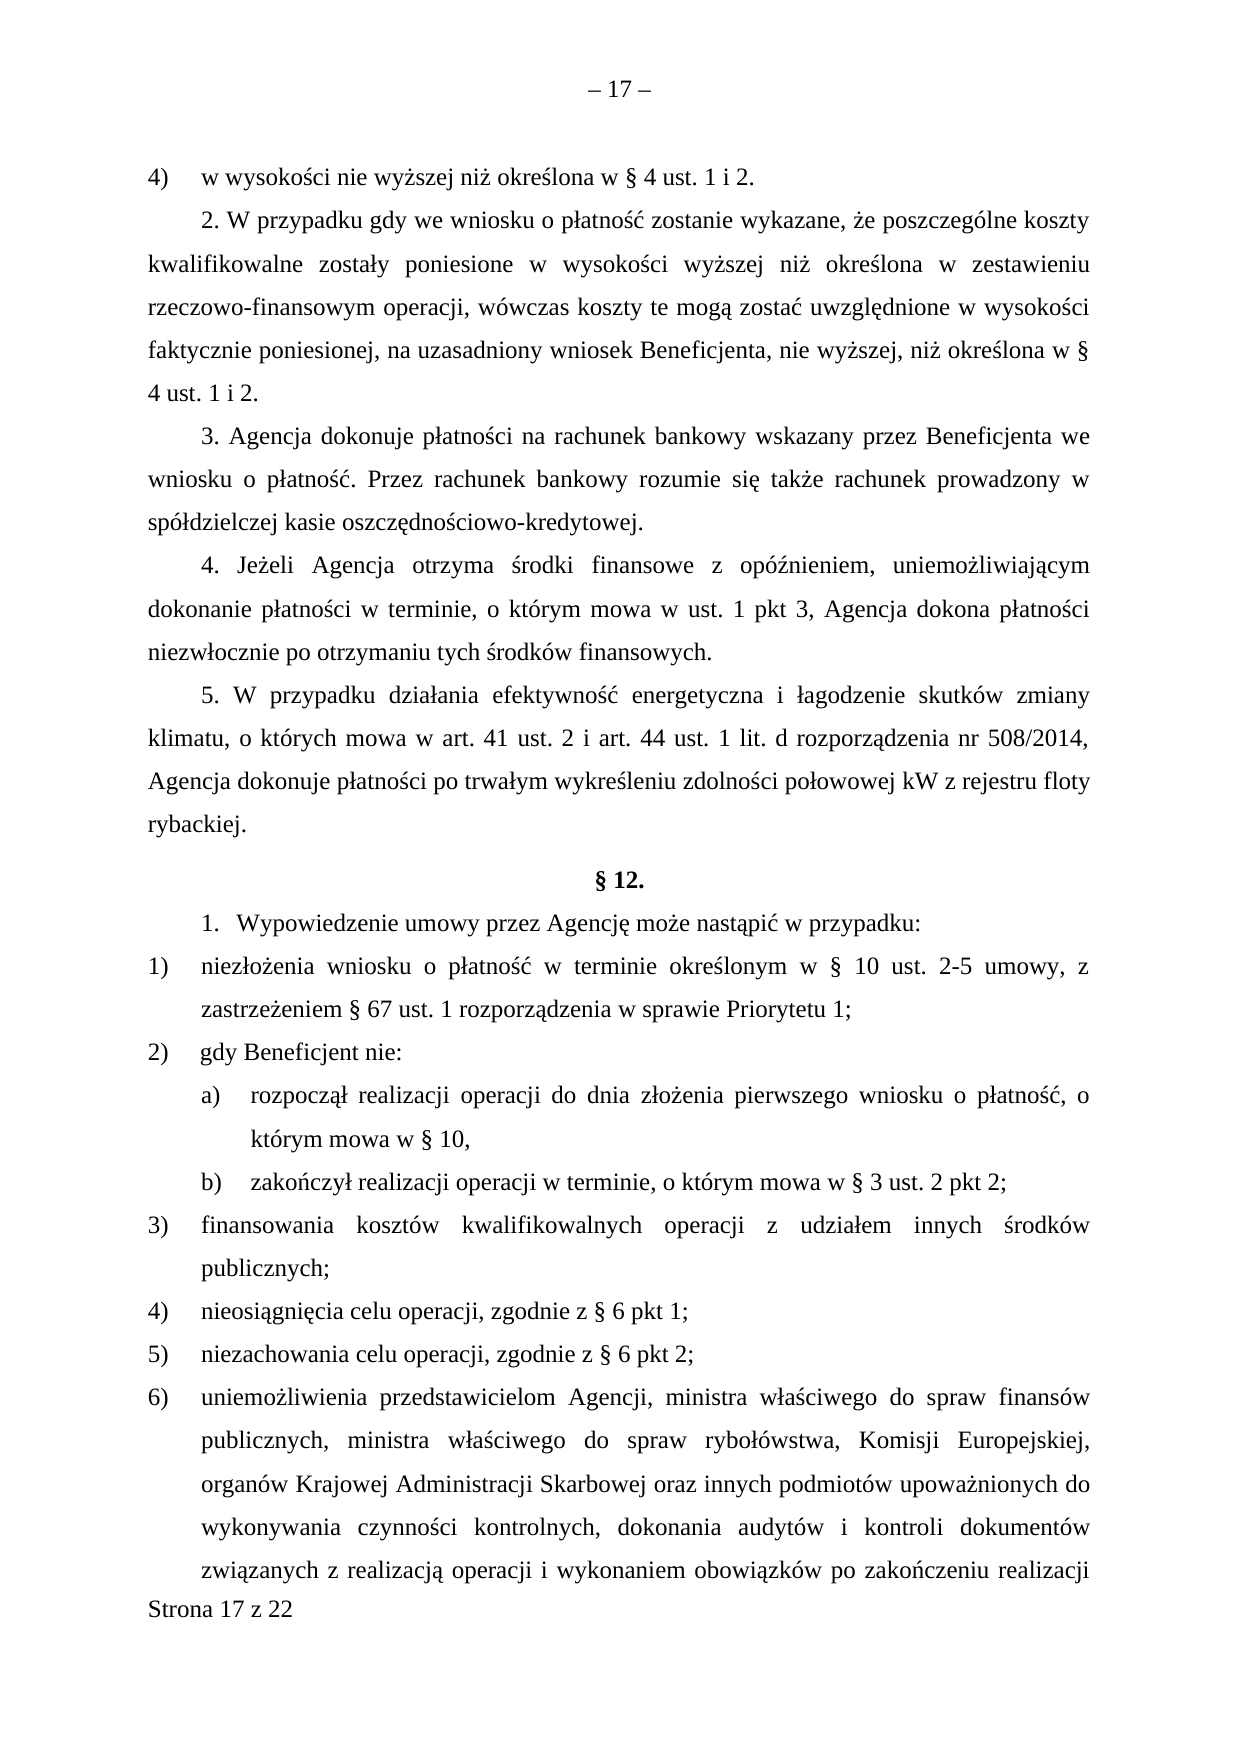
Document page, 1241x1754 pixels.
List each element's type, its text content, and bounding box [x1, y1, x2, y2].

text 2. W przypadku gdy we wniosku o płatność zostanie wykazane, że poszczególne koszty kwalifikowalne zostały poniesione w wysokości wyższej niż określona w zestawieniu rzeczowo-finansowym operacji, wówczas koszty te mogą zostać uwzględnione w wysokości faktycznie poniesionej, na uzasadniony wniosek Beneficjenta, nie wyższej, niż określona w § 4 ust. 1 i 2. [148, 206, 1091, 407]
text 5) niezachowania celu operacji, zgodnie z § 6 pkt 2; [148, 1339, 1091, 1368]
text 4. Jeżeli Agencja otrzyma środki finansowe z opóźnieniem, uniemożliwiającym dokonanie płatności w terminie, o którym mowa w ust. 1 pkt 3, Agencja dokona płatności niezwłocznie po otrzymaniu tych środków finansowych. [148, 551, 1091, 666]
text § 12. [148, 865, 1091, 894]
text 4) w wysokości nie wyższej niż określona w § 4 ust. 1 i 2. [148, 162, 1091, 191]
text 4) nieosiągnięcia celu operacji, zgodnie z § 6 pkt 1; [148, 1296, 1091, 1325]
text 2) gdy Beneficjent nie: [148, 1037, 1091, 1066]
text 5. W przypadku działania efektywność energetyczna i łagodzenie skutków zmiany klimatu, o których mowa w art. 41 ust. 2 i art. 44 ust. 1 lit. d rozporządzenia nr 508/2014, Agencja dokonuje płatności po trwałym wykreśleniu zdolności połowowej kW z rejestru floty rybackiej. [148, 680, 1091, 838]
text 3. Agencja dokonuje płatności na rachunek bankowy wskazany przez Beneficjenta we wniosku o płatność. Przez rachunek bankowy rozumie się także rachunek prowadzony w spółdzielczej kasie oszczędnościowo-kredytowej. [148, 421, 1091, 536]
text 1) niezłożenia wniosku o płatność w terminie określonym w § 10 ust. 2-5 umowy, z zastrzeżeniem § 67 ust. 1 rozporządzenia w sprawie Priorytetu 1; [148, 951, 1091, 1023]
text a) rozpoczął realizacji operacji do dnia złożenia pierwszego wniosku o płatność, o którym mowa w § 10, [201, 1081, 1091, 1152]
text b) zakończył realizacji operacji w terminie, o którym mowa w § 3 ust. 2 pkt 2; [201, 1167, 1091, 1196]
text 1. Wypowiedzenie umowy przez Agencję może nastąpić w przypadku: [148, 908, 1091, 937]
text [148, 1382, 1091, 1584]
text 3) finansowania kosztów kwalifikowalnych operacji z udziałem innych środków publicznych; [148, 1210, 1091, 1282]
